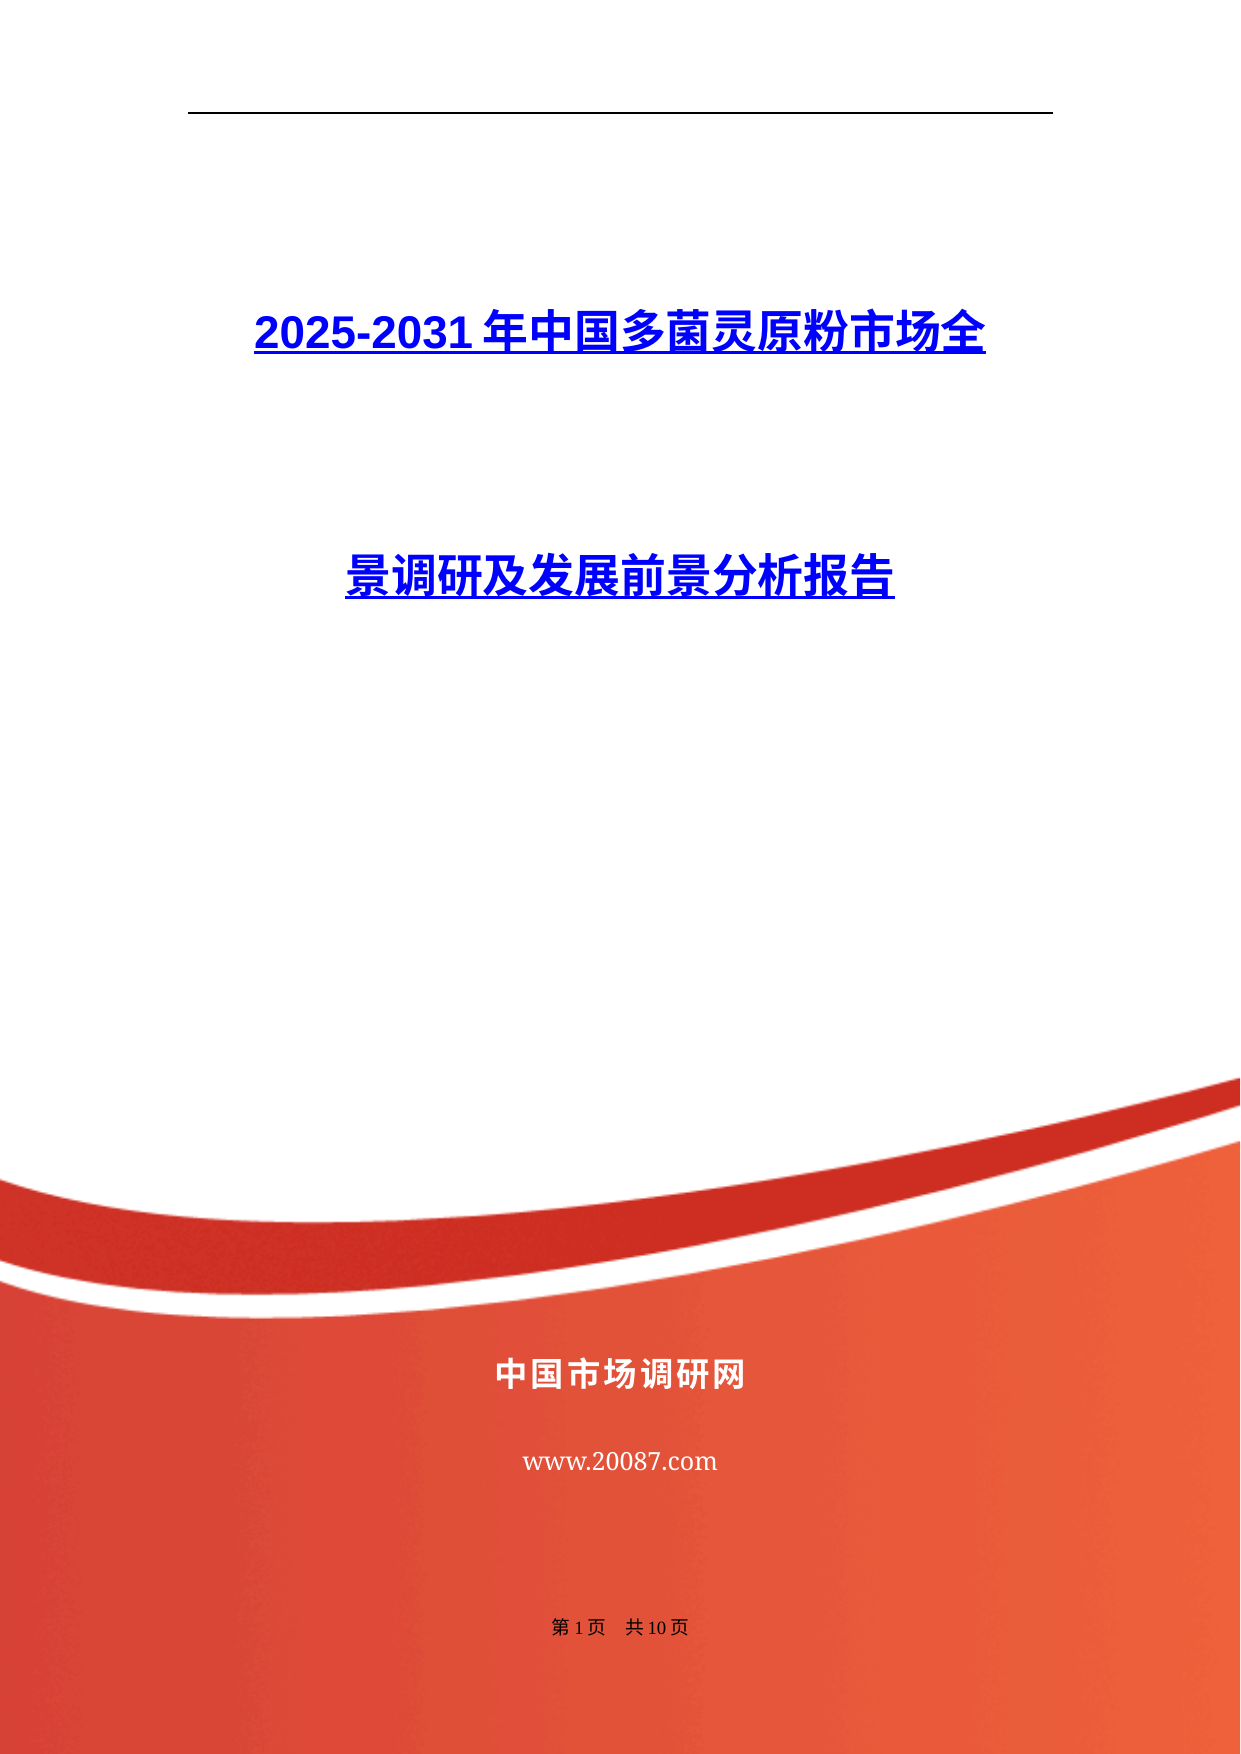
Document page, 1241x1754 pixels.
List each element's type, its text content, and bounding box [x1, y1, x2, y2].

table_header 2025-2031年中国多菌灵原粉市场全景调研及发展前景分析报告 [188, 207, 1053, 773]
text www.20087.com [187, 1428, 1053, 1493]
picture [0, 1006, 1241, 1754]
subtitle 中国市场调研网 [187, 1339, 1053, 1404]
